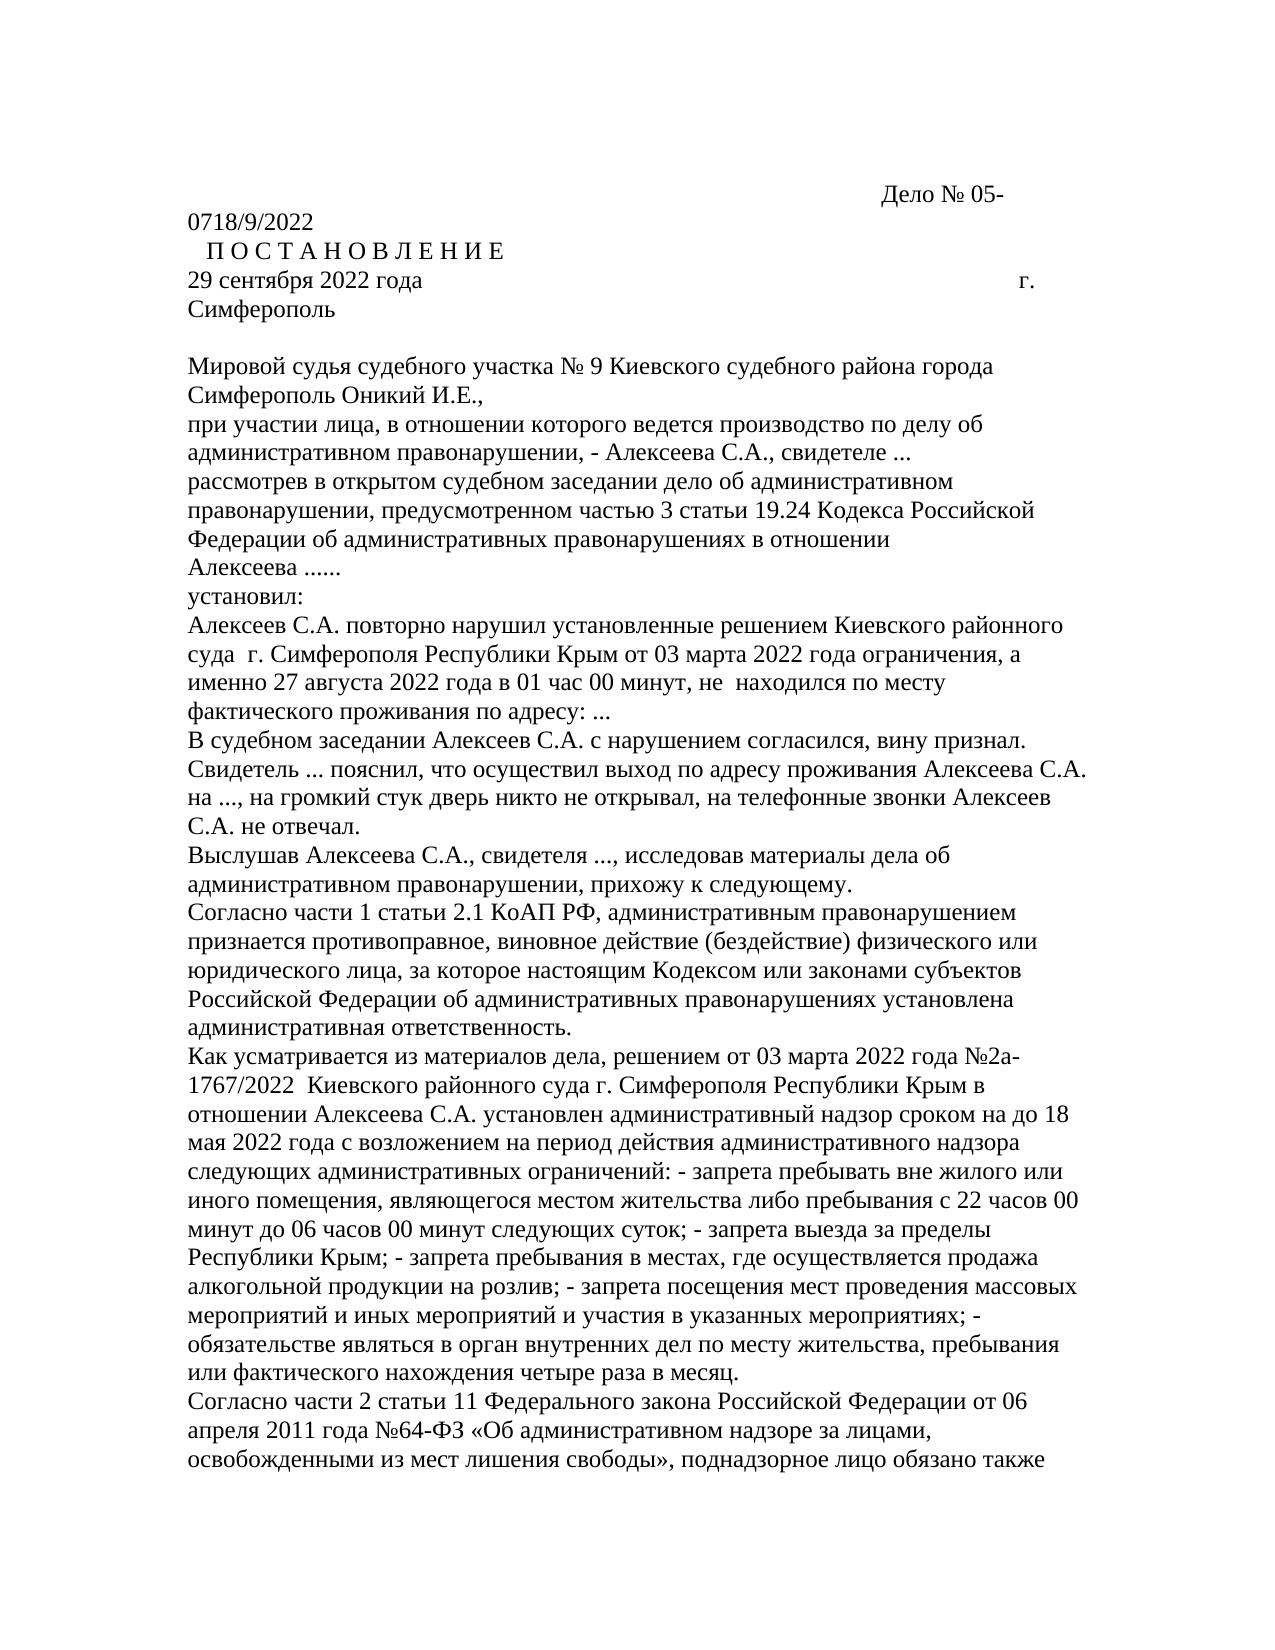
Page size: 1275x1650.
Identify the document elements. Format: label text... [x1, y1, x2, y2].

text В судебном заседании Алексеев С.А. с нарушением согласился, вину признал. [187, 725, 1087, 754]
text Свидетель ... пояснил, что осуществил выход по адресу проживания Алексеева С.А. на ..., на громкий стук дверь никто не открывал, на телефонные звонки Алексеев С.А. не отвечал. [187, 754, 1087, 840]
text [187, 1386, 1087, 1472]
text Алексеев С.А. повторно нарушил установленные решением Киевского районного суда г. Симферополя Республики Крым от 03 марта 2022 года ограничения, а именно 27 августа 2022 года в 01 час 00 минут, не находился по месту фактического проживания по адресу: ... [187, 610, 1087, 725]
text Как усматривается из материалов дела, решением от 03 марта 2022 года №2а-1767/2022 Киевского районного суда г. Симферополя Республики Крым в отношении Алексеева С.А. установлен административный надзор сроком на до 18 мая 2022 года с возложением на период действия административного надзора следующих административных ограничений: - запрета пребывать вне жилого или иного помещения, являющегося местом жительства либо пребывания с 22 часов 00 минут до 06 часов 00 минут следующих суток; - запрета выезда за пределы Республики Крым; - запрета пребывания в местах, где осуществляется продажа алкогольной продукции на розлив; - запрета посещения мест проведения массовых мероприятий и иных мероприятий и участия в указанных мероприятиях; - обязательстве являться в орган внутренних дел по месту жительства, пребывания или фактического нахождения четыре раза в месяц. [187, 1041, 1087, 1386]
text Выслушав Алексеева С.А., свидетеля ..., исследовав материалы дела об административном правонарушении, прихожу к следующему. [187, 840, 1087, 897]
text Согласно части 1 статьи 2.1 КоАП РФ, административным правонарушением признается противоправное, виновное действие (бездействие) физического или юридического лица, за которое настоящим Кодексом или законами субъектов Российской Федерации об административных правонарушениях установлена административная ответственность. [187, 897, 1087, 1041]
text П О С Т А Н О В Л Е Н И Е [187, 236, 1087, 265]
text установил: [187, 581, 1087, 610]
text Дело № 05-0718/9/2022 [187, 179, 1087, 236]
text при участии лица, в отношении которого ведется производство по делу об административном правонарушении, - Алексеева С.А., свидетеле ... [187, 409, 1087, 466]
text Мировой судья судебного участка № 9 Киевского судебного района города Симферополь Оникий И.Е., [187, 351, 1087, 409]
text рассмотрев в открытом судебном заседании дело об административном правонарушении, предусмотренном частью 3 статьи 19.24 Кодекса Российской Федерации об административных правонарушениях в отношении [187, 466, 1087, 552]
text Алексеева ...... [187, 552, 1087, 581]
text 29 сентября 2022 года г. Симферополь [187, 265, 1087, 322]
